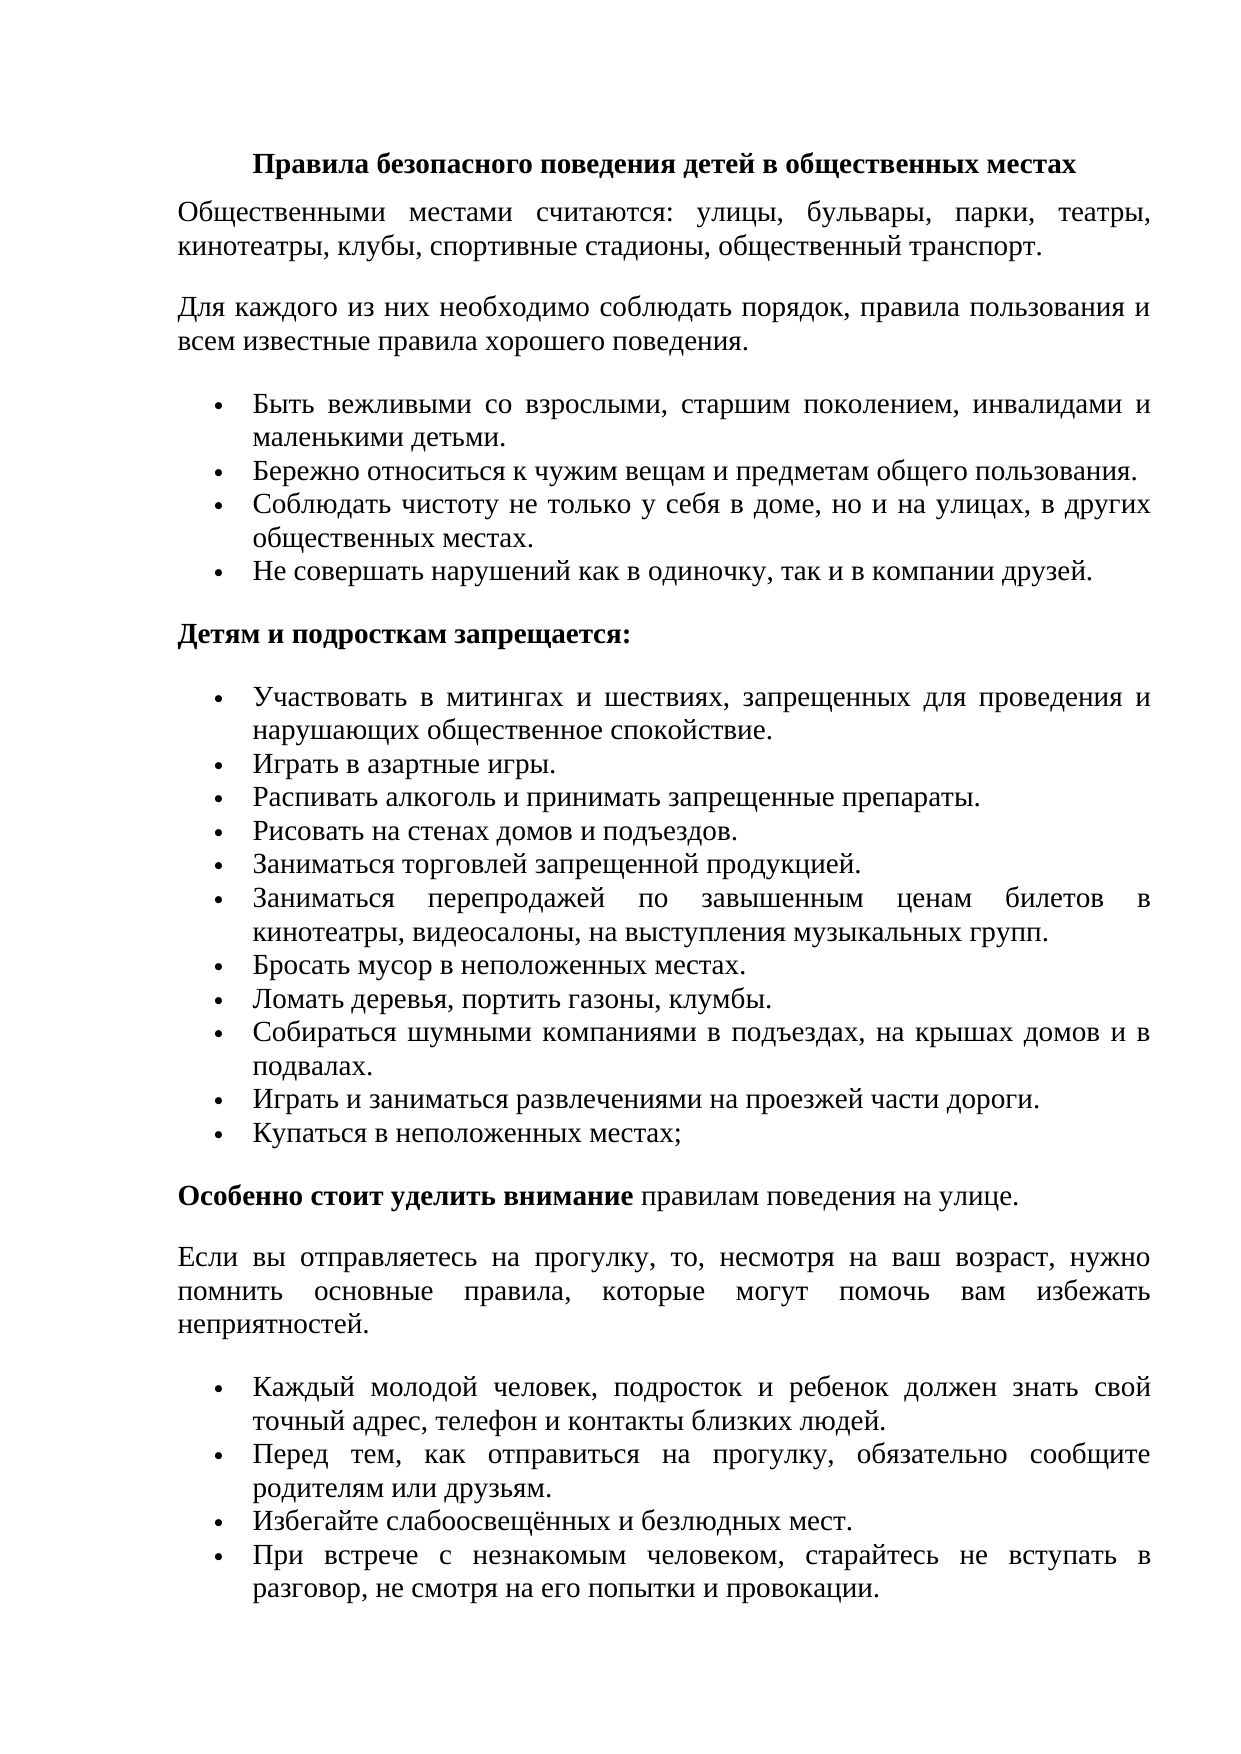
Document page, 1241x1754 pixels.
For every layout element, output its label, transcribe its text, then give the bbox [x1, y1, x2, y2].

text Для каждого из них необходимо соблюдать порядок, правила пользования и всем известные правила хорошего поведения. [177, 289, 1152, 357]
list При встрече с незнакомым человеком, старайтесь не вступать в разговор, не смотря на его попытки и провокации. [215, 1537, 1152, 1604]
text Если вы отправляетесь на прогулку, то, несмотря на ваш возраст, нужно помнить основные правила, которые могут помочь вам избежать неприятностей. [177, 1239, 1152, 1340]
list Заниматься перепродажей по завышенным ценам билетов в кинотеатры, видеосалоны, на выступления музыкальных групп. [215, 880, 1152, 947]
list Бережно относиться к чужим вещам и предметам общего пользования. [215, 453, 1152, 486]
list Избегайте слабоосвещённых и безлюдных мест. [215, 1503, 1152, 1537]
list Бросать мусор в неположенных местах. [215, 947, 1152, 981]
list Быть вежливыми со взрослыми, старшим поколением, инвалидами и маленькими детьми. [215, 386, 1152, 453]
list Участвовать в митингах и шествиях, запрещенных для проведения и нарушающих общественное спокойствие. [215, 679, 1152, 746]
list Купаться в неположенных местах; [215, 1115, 1152, 1148]
list Не совершать нарушений как в одиночку, так и в компании друзей. [215, 553, 1152, 587]
text Правила безопасного поведения детей в общественных местах [177, 146, 1152, 180]
list Ломать деревья, портить газоны, клумбы. [215, 981, 1152, 1014]
list Каждый молодой человек, подросток и ребенок должен знать свой точный адрес, телефон и контакты близких людей. [215, 1369, 1152, 1436]
text Детям и подросткам запрещается: [177, 616, 1152, 650]
list Играть и заниматься развлечениями на проезжей части дороги. [215, 1081, 1152, 1115]
list Рисовать на стенах домов и подъездов. [215, 813, 1152, 847]
list Перед тем, как отправиться на прогулку, обязательно сообщите родителям или друзьям. [215, 1436, 1152, 1503]
list Заниматься торговлей запрещенной продукцией. [215, 847, 1152, 880]
list Играть в азартные игры. [215, 746, 1152, 779]
list Соблюдать чистоту не только у себя в доме, но и на улицах, в других общественных местах. [215, 486, 1152, 553]
list Распивать алкоголь и принимать запрещенные препараты. [215, 779, 1152, 813]
list Собираться шумными компаниями в подъездах, на крышах домов и в подвалах. [215, 1014, 1152, 1081]
text Особенно стоит уделить внимание правилам поведения на улице. [177, 1178, 1152, 1211]
text Общественными местами считаются: улицы, бульвары, парки, театры, кинотеатры, клубы, спортивные стадионы, общественный транспорт. [177, 194, 1152, 261]
